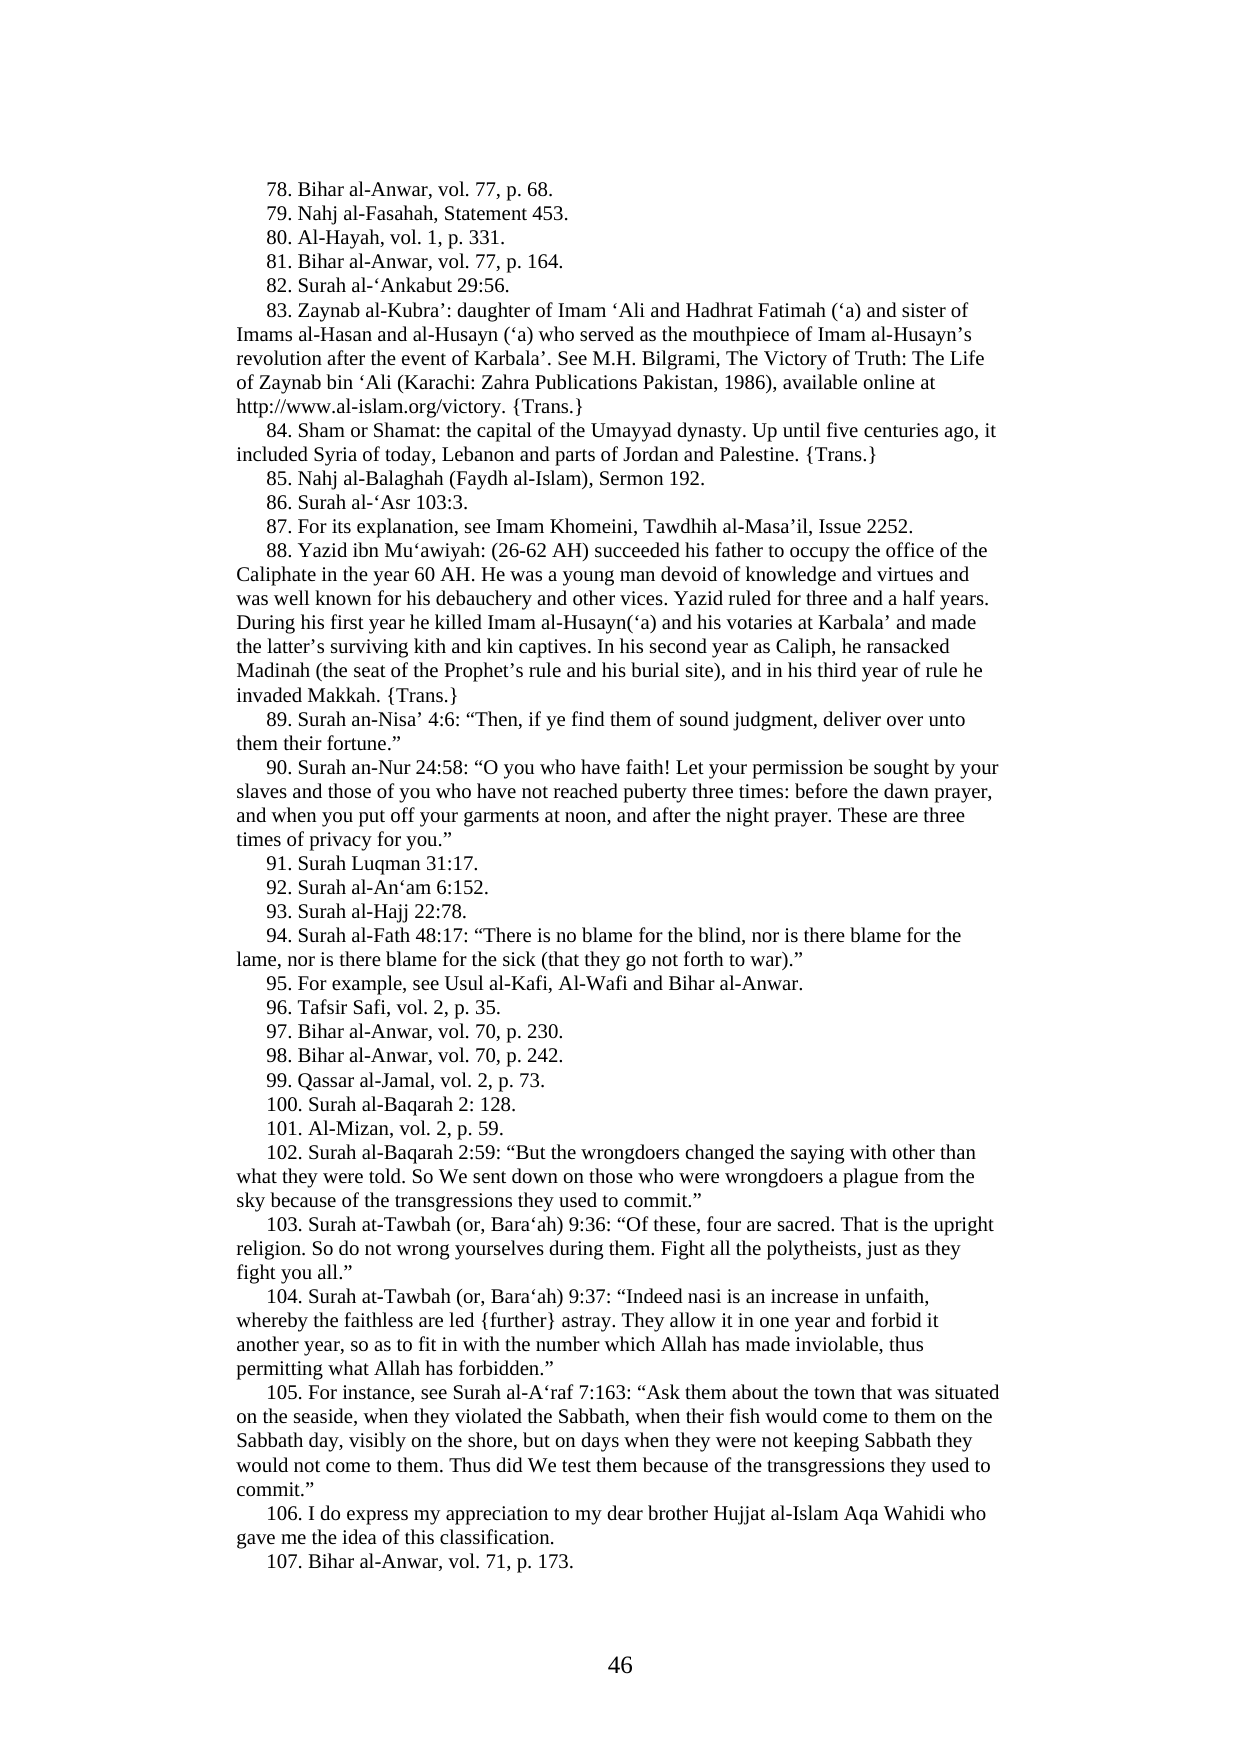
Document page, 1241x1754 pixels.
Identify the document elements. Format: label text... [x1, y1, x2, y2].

text 78. Bihar al-Anwar, vol. 77, p. 68. [236, 177, 1004, 201]
text 81. Bihar al-Anwar, vol. 77, p. 164. [236, 249, 1004, 273]
text 95. For example, see Usul al-Kafi, Al-Wafi and Bihar al-Anwar. [236, 971, 1004, 995]
text 106. I do express my appreciation to my dear brother Hujjat al-Islam Aqa Wahidi who gave me the idea of this classification. [236, 1501, 1004, 1549]
text 90. Surah an-Nur 24:58: “O you who have faith! Let your permission be sought by your slaves and those of you who have not reached puberty three times: before the dawn prayer, and when you put off your garments at noon, and after the night prayer. These are three times of privacy for you.” [236, 755, 1004, 851]
text 99. Qassar al-Jamal, vol. 2, p. 73. [236, 1067, 1004, 1092]
text 82. Surah al-‘Ankabut 29:56. [236, 273, 1004, 297]
text 101. Al-Mizan, vol. 2, p. 59. [236, 1116, 1004, 1140]
text 103. Surah at-Tawbah (or, Bara‘ah) 9:36: “Of these, four are sacred. That is the upright religion. So do not wrong yourselves during them. Fight all the polytheists, just as they fight you all.” [236, 1212, 1004, 1284]
text 98. Bihar al-Anwar, vol. 70, p. 242. [236, 1043, 1004, 1067]
text 88. Yazid ibn Mu‘awiyah: (26-62 AH) succeeded his father to occupy the office of the Caliphate in the year 60 AH. He was a young man devoid of knowledge and virtues and was well known for his debauchery and other vices. Yazid ruled for three and a half years. During his first year he killed Imam al-Husayn(‘a) and his votaries at Karbala’ and made the latter’s surviving kith and kin captives. In his second year as Caliph, he ransacked Madinah (the seat of the Prophet’s rule and his burial site), and in his third year of rule he invaded Makkah. {Trans.} [236, 538, 1004, 707]
text 85. Nahj al-Balaghah (Faydh al-Islam), Sermon 192. [236, 466, 1004, 490]
text 91. Surah Luqman 31:17. [236, 851, 1004, 875]
text 92. Surah al-An‘am 6:152. [236, 875, 1004, 899]
text 86. Surah al-‘Asr 103:3. [236, 490, 1004, 514]
text 80. Al-Hayah, vol. 1, p. 331. [236, 225, 1004, 249]
text 89. Surah an-Nisa’ 4:6: “Then, if ye find them of sound judgment, deliver over unto them their fortune.” [236, 707, 1004, 755]
text 104. Surah at-Tawbah (or, Bara‘ah) 9:37: “Indeed nasi is an increase in unfaith, whereby the faithless are led {further} astray. They allow it in one year and forbid it another year, so as to fit in with the number which Allah has made inviolable, thus permitting what Allah has forbidden.” [236, 1284, 1004, 1380]
text 102. Surah al-Baqarah 2:59: “But the wrongdoers changed the saying with other than what they were told. So We sent down on those who were wrongdoers a plague from the sky because of the transgressions they used to commit.” [236, 1140, 1004, 1212]
text 96. Tafsir Safi, vol. 2, p. 35. [236, 995, 1004, 1019]
text 105. For instance, see Surah al-A‘raf 7:163: “Ask them about the town that was situated on the seaside, when they violated the Sabbath, when their fish would come to them on the Sabbath day, visibly on the shore, but on days when they were not keeping Sabbath they would not come to them. Thus did We test them because of the transgressions they used to commit.” [236, 1380, 1004, 1501]
text 100. Surah al-Baqarah 2: 128. [236, 1092, 1004, 1116]
text 107. Bihar al-Anwar, vol. 71, p. 173. [236, 1549, 1004, 1573]
text 94. Surah al-Fath 48:17: “There is no blame for the blind, nor is there blame for the lame, nor is there blame for the sick (that they go not forth to war).” [236, 923, 1004, 971]
text 79. Nahj al-Fasahah, Statement 453. [236, 201, 1004, 225]
text 83. Zaynab al-Kubra’: daughter of Imam ‘Ali and Hadhrat Fatimah (‘a) and sister of Imams al-Hasan and al-Husayn (‘a) who served as the mouthpiece of Imam al-Husayn’s revolution after the event of Karbala’. See M.H. Bilgrami, The Victory of Truth: The Life of Zaynab bin ‘Ali (Karachi: Zahra Publications Pakistan, 1986), available online at http://www.al-islam.org/victory. {Trans.} [236, 297, 1004, 418]
text 97. Bihar al-Anwar, vol. 70, p. 230. [236, 1019, 1004, 1043]
text 84. Sham or Shamat: the capital of the Umayyad dynasty. Up until five centuries ago, it included Syria of today, Lebanon and parts of Jordan and Palestine. {Trans.} [236, 418, 1004, 466]
text 87. For its explanation, see Imam Khomeini, Tawdhih al-Masa’il, Issue 2252. [236, 514, 1004, 538]
text 93. Surah al-Hajj 22:78. [236, 899, 1004, 923]
